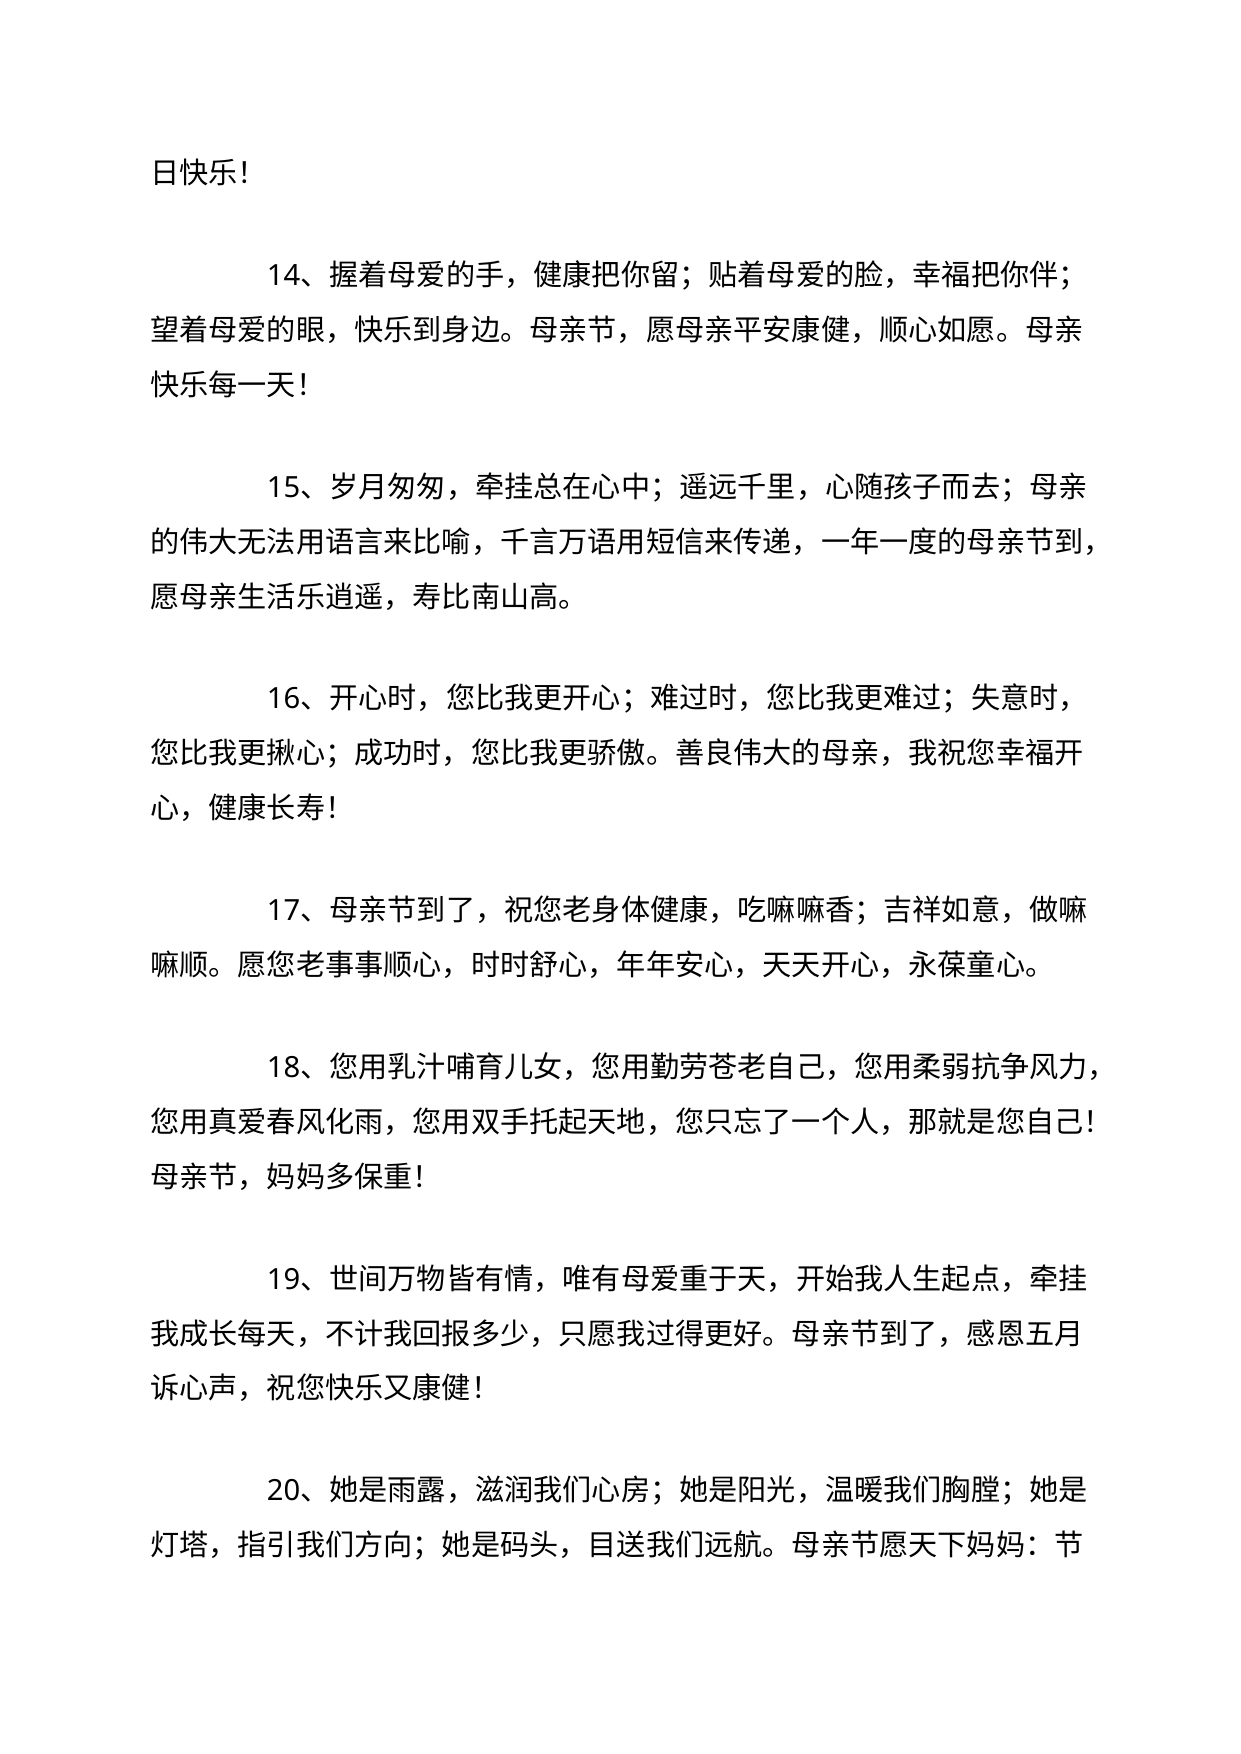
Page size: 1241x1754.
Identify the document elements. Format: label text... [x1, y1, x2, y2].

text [150, 150, 1090, 192]
text 17、母亲节到了，祝您老身体健康，吃嘛嘛香；吉祥如意，做嘛嘛顺。愿您老事事顺心，时时舒心，年年安心，天天开心，永葆童心。 [150, 887, 1090, 984]
text 19、世间万物皆有情，唯有母爱重于天，开始我人生起点，牵挂我成长每天，不计我回报多少，只愿我过得更好。母亲节到了，感恩五月诉心声，祝您快乐又康健！ [150, 1255, 1090, 1407]
text 15、岁月匆匆，牵挂总在心中；遥远千里，心随孩子而去；母亲的伟大无法用语言来比喻，千言万语用短信来传递，一年一度的母亲节到，愿母亲生活乐逍遥，寿比南山高。 [150, 463, 1090, 616]
text 14、握着母爱的手，健康把你留；贴着母爱的脸，幸福把你伴；望着母爱的眼，快乐到身边。母亲节，愿母亲平安康健，顺心如愿。母亲快乐每一天！ [150, 252, 1090, 404]
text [150, 1467, 1090, 1564]
text 16、开心时，您比我更开心；难过时，您比我更难过；失意时，您比我更揪心；成功时，您比我更骄傲。善良伟大的母亲，我祝您幸福开心，健康长寿！ [150, 675, 1090, 827]
text 18、您用乳汁哺育儿女，您用勤劳苍老自己，您用柔弱抗争风力，您用真爱春风化雨，您用双手托起天地，您只忘了一个人，那就是您自己！母亲节，妈妈多保重！ [150, 1043, 1090, 1196]
